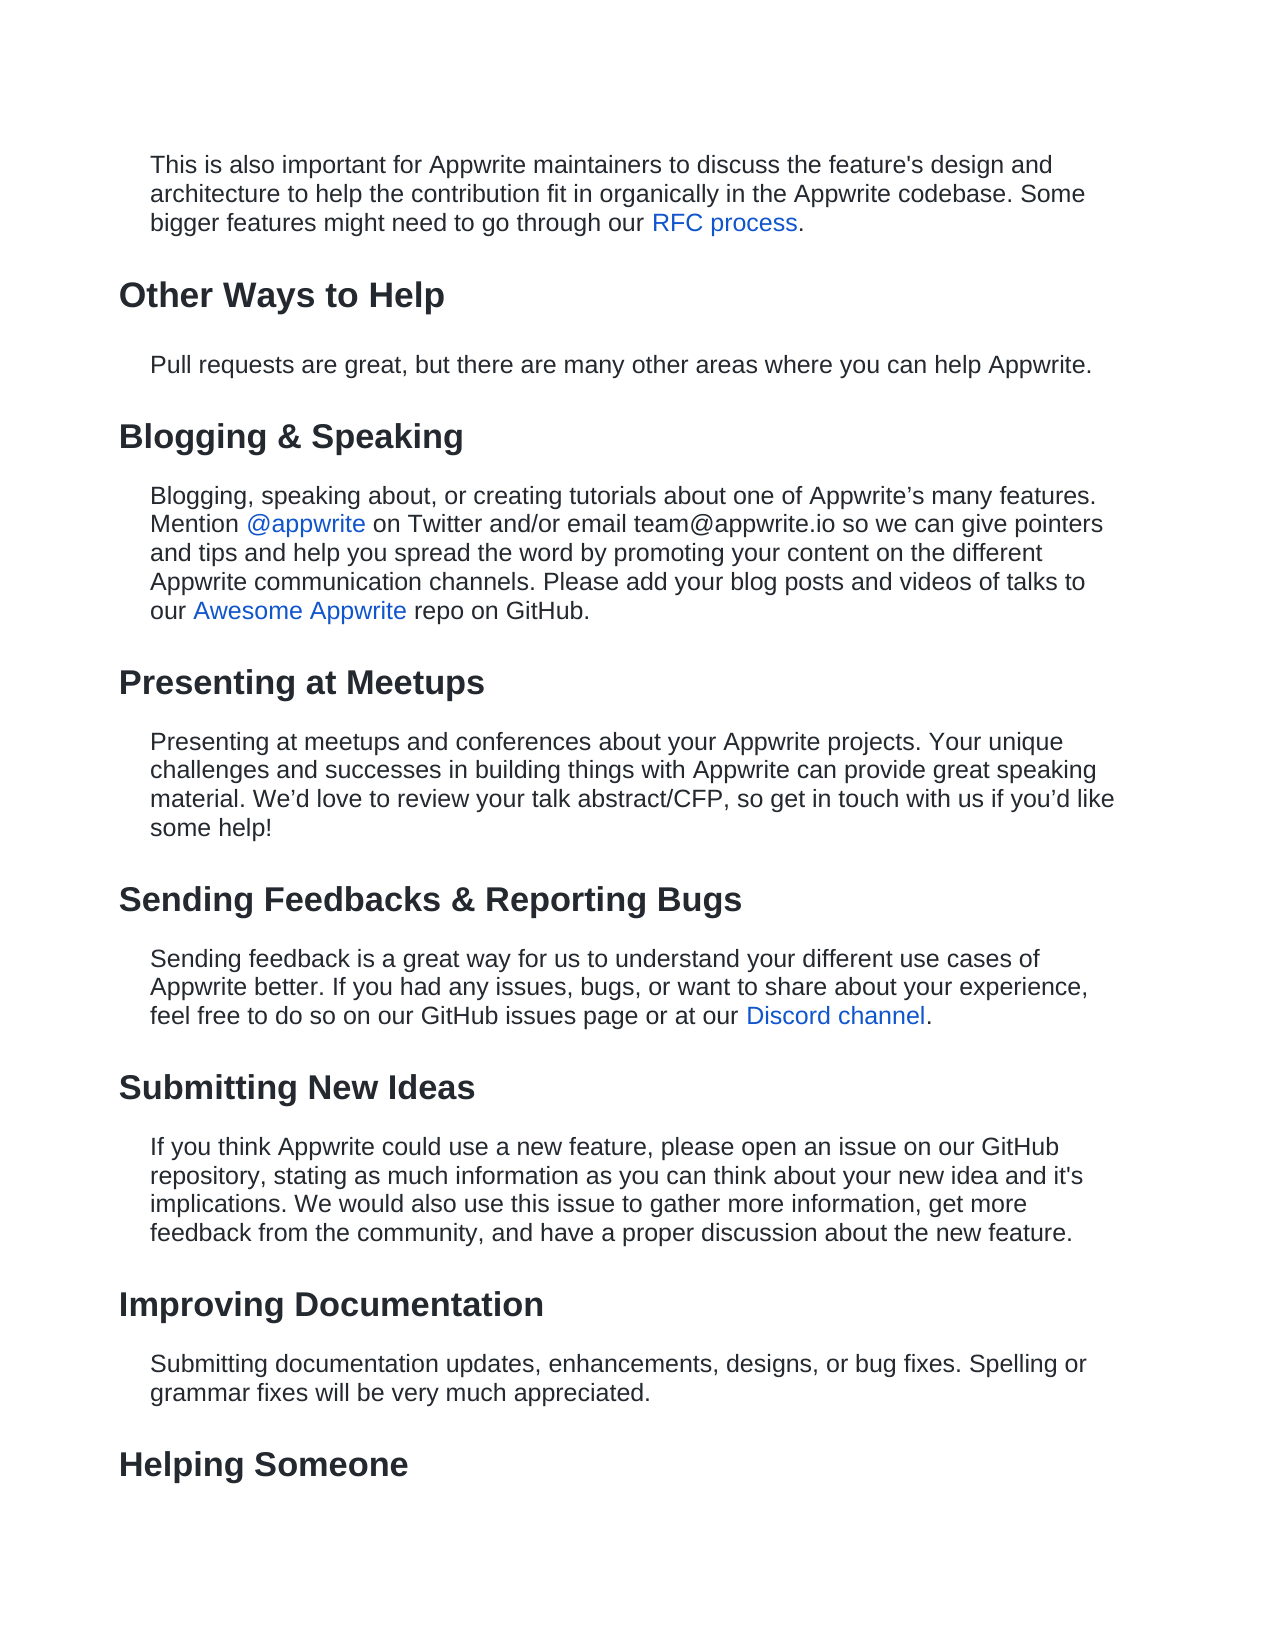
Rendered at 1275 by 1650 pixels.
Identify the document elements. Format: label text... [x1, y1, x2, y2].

subtitle Other Ways to Help [119, 274, 1125, 325]
text Submitting documentation updates, enhancements, designs, or bug fixes. Spelling or grammar fixes will be very much appreciated. [150, 1349, 1125, 1407]
text If you think Appwrite could use a new feature, please open an issue on our GitHub repository, stating as much information as you can think about your new idea and it's implications. We would also use this issue to gather more information, get more feedback from the community, and have a proper discussion about the new feature. [150, 1132, 1125, 1247]
text Pull requests are great, but there are many other areas where you can help Appwrite. [150, 350, 1125, 379]
subtitle Presenting at Meetups [119, 662, 1125, 702]
subtitle Submitting New Ideas [119, 1067, 1125, 1107]
subtitle Improving Documentation [119, 1284, 1125, 1324]
text Sending feedback is a great way for us to understand your different use cases of Appwrite better. If you had any issues, bugs, or want to share about your experience, feel free to do so on our GitHub issues page or at our Discord channel. [150, 944, 1125, 1030]
text Presenting at meetups and conferences about your Appwrite projects. Your unique challenges and successes in building things with Appwrite can provide great speaking material. We’d love to review your talk abstract/CFP, so get in touch with us if you’d like some help! [150, 727, 1125, 842]
text Blogging, speaking about, or creating tutorials about one of Appwrite’s many features. Mention @appwrite on Twitter and/or email team@appwrite.io so we can give pointers and tips and help you spread the word by promoting your content on the different Appwrite communication channels. Please add your blog posts and videos of talks to our Awesome Appwrite repo on GitHub. [150, 481, 1125, 624]
text This is also important for Appwrite maintainers to discuss the feature's design and architecture to help the contribution fit in organically in the Appwrite codebase. Some bigger features might need to go through our RFC process. [150, 150, 1125, 236]
subtitle Helping Someone [119, 1444, 1125, 1484]
subtitle Blogging & Speaking [119, 416, 1125, 456]
subtitle Sending Feedbacks & Reporting Bugs [119, 879, 1125, 919]
